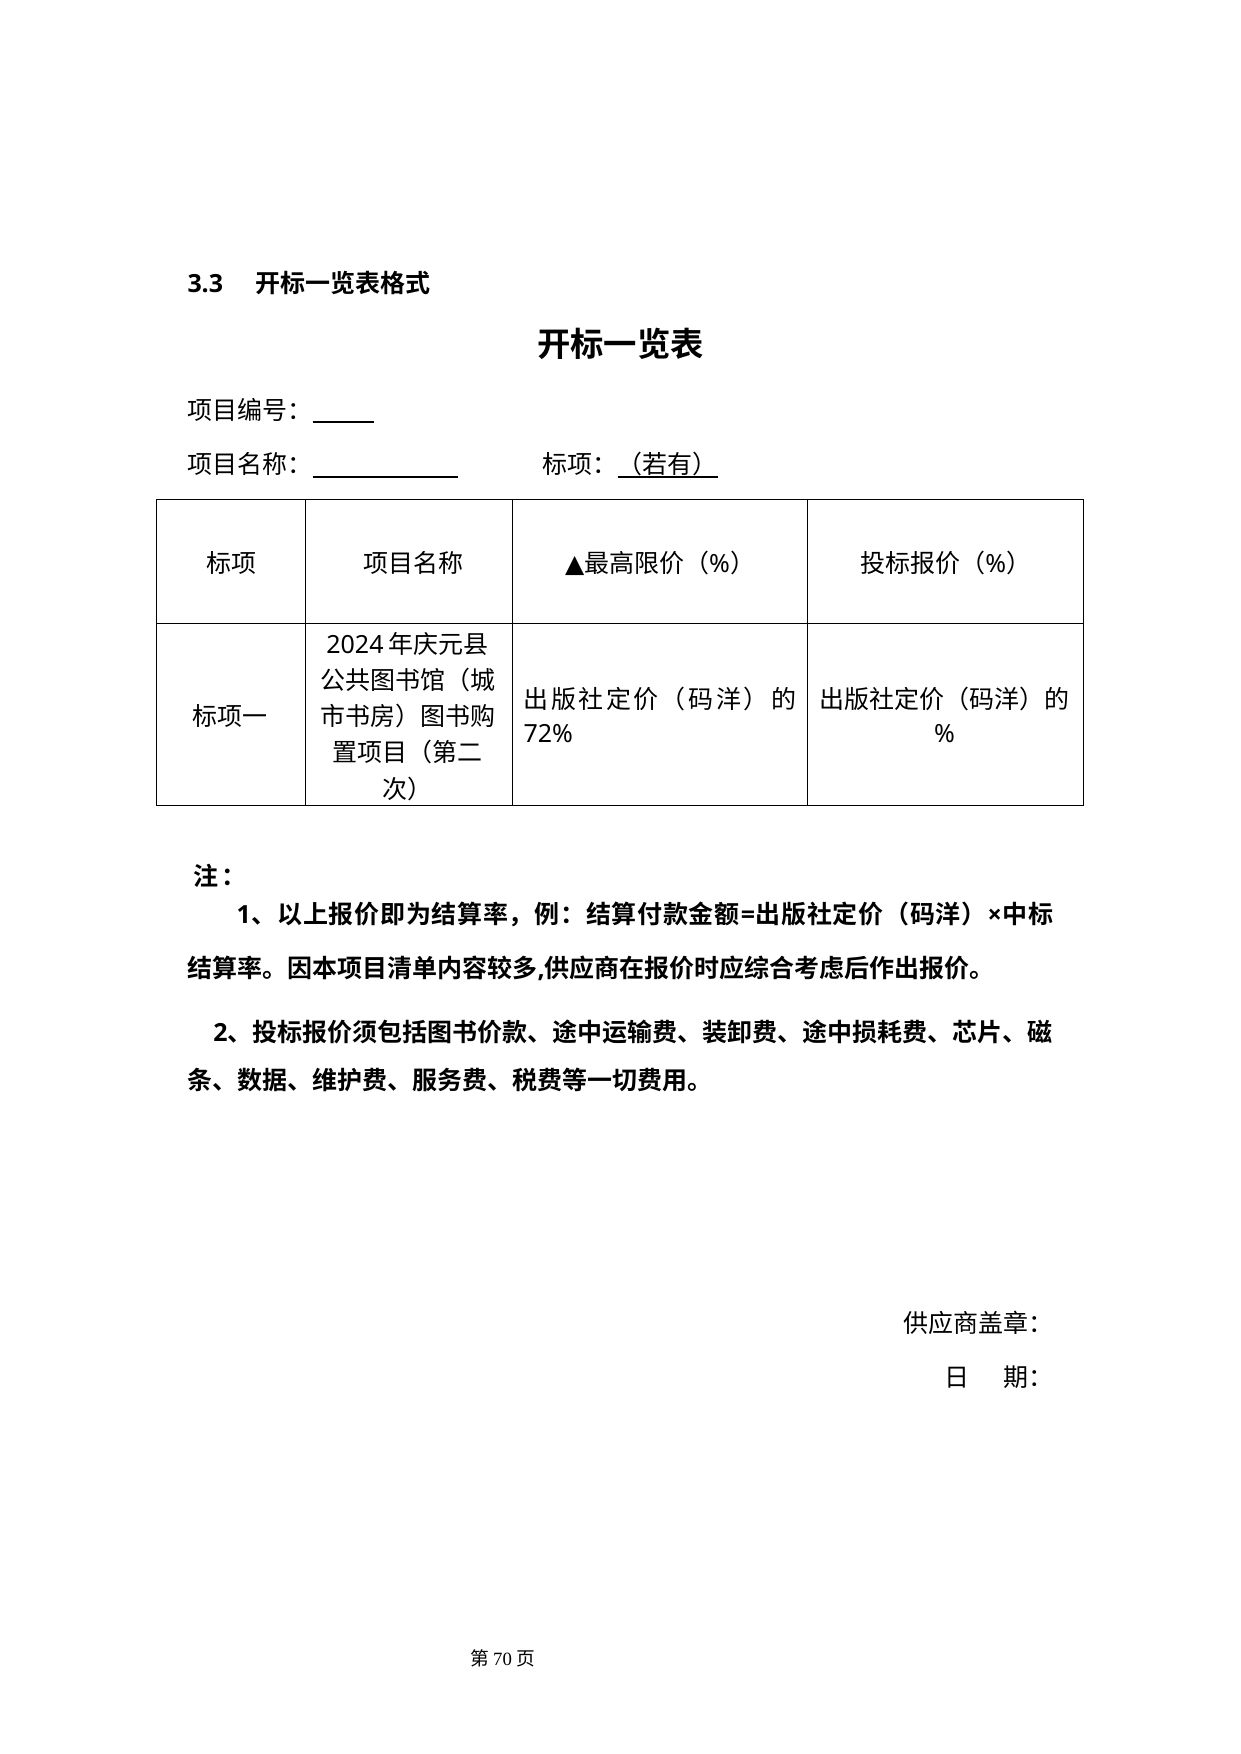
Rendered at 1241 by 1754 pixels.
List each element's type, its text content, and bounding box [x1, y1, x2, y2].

text 1、以上报价即为结算率，例：结算付款金额=出版社定价（码洋）×中标结算率。因本项目清单内容较多,供应商在报价时应综合考虑后作出报价。 [187, 894, 1053, 985]
text 日 期： [187, 1358, 1053, 1394]
text 注： [187, 849, 1053, 894]
table_cell 出版社定价（码洋）的72% [513, 624, 807, 805]
table_header 标项 [157, 500, 305, 623]
table_header 项目名称 [306, 500, 512, 623]
table_header 投标报价（%） [808, 500, 1083, 623]
table_cell 出版社定价（码洋）的 % [808, 624, 1083, 805]
text 项目名称： 标项：（若有） [187, 445, 1053, 481]
text 2、投标报价须包括图书价款、途中运输费、装卸费、途中损耗费、芯片、磁条、数据、维护费、服务费、税费等一切费用。 [187, 1003, 1053, 1099]
table_cell 标项一 [157, 624, 305, 805]
table_cell 2024年庆元县公共图书馆（城市书房）图书购置项目（第二次） [306, 624, 512, 805]
text 项目编号： [187, 390, 1053, 427]
text 开标一览表 [187, 318, 1053, 366]
table_header ▲最高限价（%） [513, 500, 807, 623]
text 供应商盖章： [187, 1303, 1053, 1339]
subtitle 3.3 开标一览表格式 [187, 264, 1053, 300]
